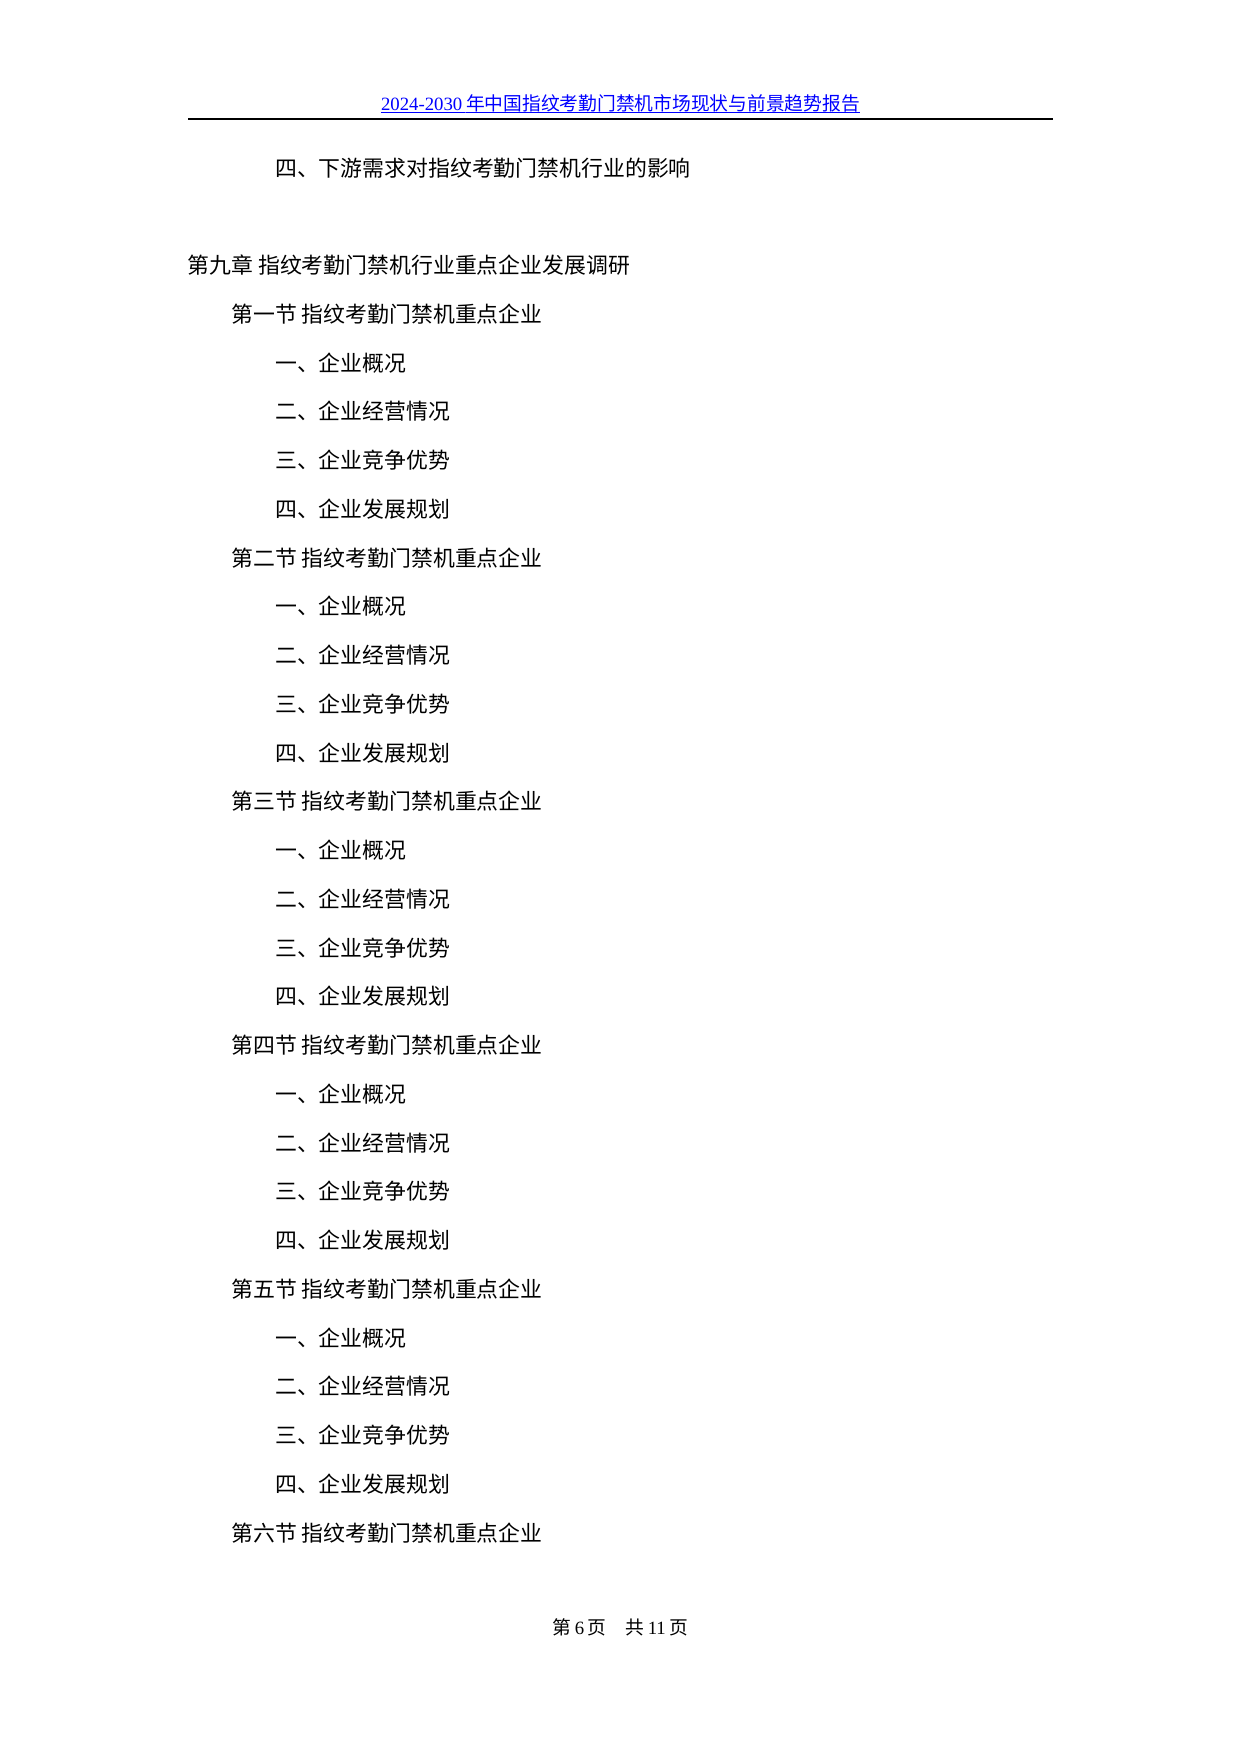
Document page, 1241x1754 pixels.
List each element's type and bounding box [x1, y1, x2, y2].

text [187, 150, 1053, 1548]
